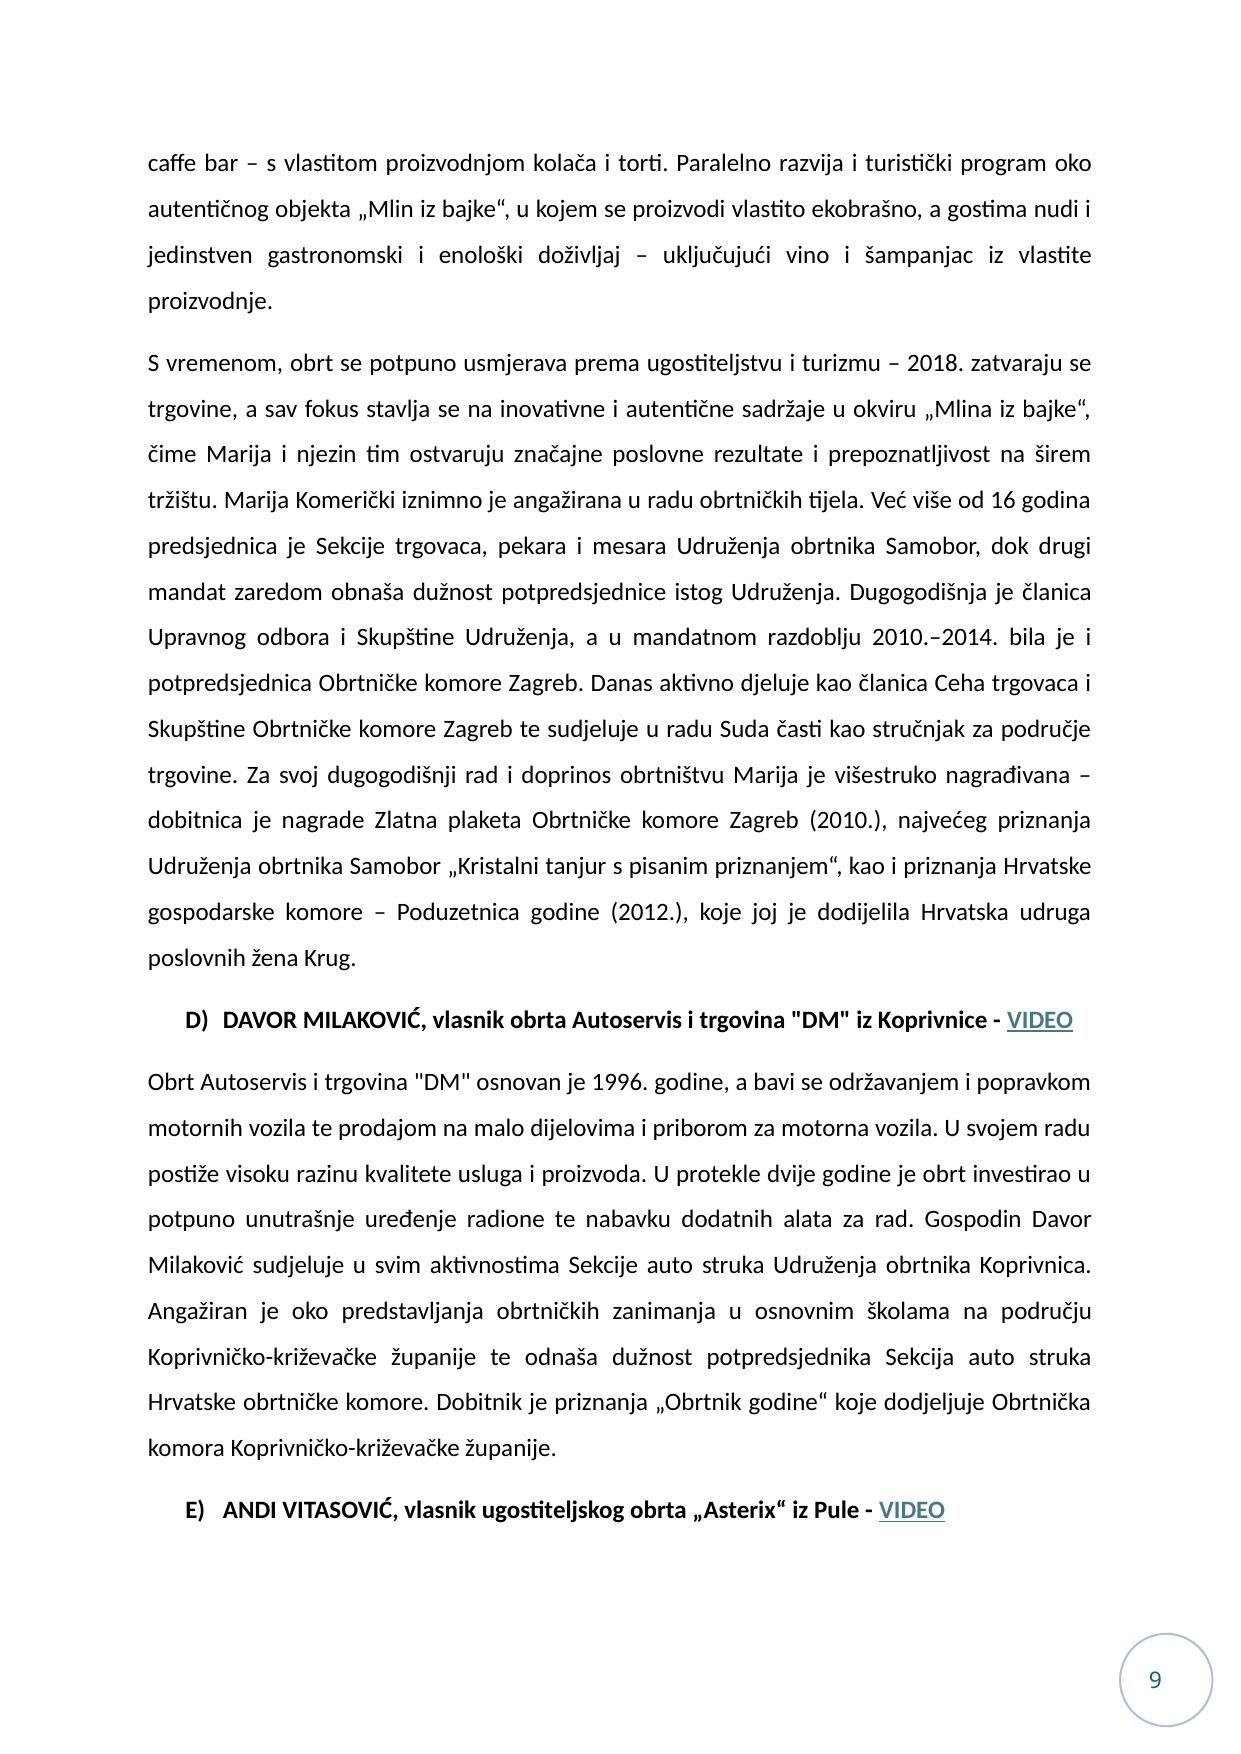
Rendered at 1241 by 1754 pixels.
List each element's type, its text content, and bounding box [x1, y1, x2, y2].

list ANDI VITASOVIĆ, vlasnik ugostiteljskog obrta „Asterix“ iz Pule - VIDEO [185, 1495, 1093, 1525]
list DAVOR MILAKOVIĆ, vlasnik obrta Autoservis i trgovina "DM" iz Koprivnice - VIDEO [185, 1004, 1093, 1034]
text Obrt Autoservis i trgovina "DM" osnovan je 1996. godine, a bavi se održavanjem i popravkom motornih vozila te prodajom na malo dijelovima i priborom za motorna vozila. U svojem radu postiže visoku razinu kvalitete usluga i proizvoda. U protekle dvije godine je obrt investirao u potpuno unutrašnje uređenje radione te nabavku dodatnih alata za rad. Gospodin Davor Milaković sudjeluje u svim aktivnostima Sekcije auto struka Udruženja obrtnika Koprivnica. Angažiran je oko predstavljanja obrtničkih zanimanja u osnovnim školama na području Koprivničko-križevačke županije te odnaša dužnost potpredsjednika Sekcija auto struka Hrvatske obrtničke komore. Dobitnik je priznanja „Obrtnik godine“ koje dodjeljuje Obrtnička komora Koprivničko-križevačke županije. [148, 1066, 1093, 1463]
text S vremenom, obrt se potpuno usmjerava prema ugostiteljstvu i turizmu – 2018. zatvaraju se trgovine, a sav fokus stavlja se na inovativne i autentične sadržaje u okviru „Mlina iz bajke“, čime Marija i njezin tim ostvaruju značajne poslovne rezultate i prepoznatljivost na širem tržištu. Marija Komerički iznimno je angažirana u radu obrtničkih tijela. Već više od 16 godina predsjednica je Sekcije trgovaca, pekara i mesara Udruženja obrtnika Samobor, dok drugi mandat zaredom obnaša dužnost potpredsjednice istog Udruženja. Dugogodišnja je članica Upravnog odbora i Skupštine Udruženja, a u mandatnom razdoblju 2010.–2014. bila je i potpredsjednica Obrtničke komore Zagreb. Danas aktivno djeluje kao članica Ceha trgovaca i Skupštine Obrtničke komore Zagreb te sudjeluje u radu Suda časti kao stručnjak za područje trgovine. Za svoj dugogodišnji rad i doprinos obrtništvu Marija je višestruko nagrađivana – dobitnica je nagrade Zlatna plaketa Obrtničke komore Zagreb (2010.), najvećeg priznanja Udruženja obrtnika Samobor „Kristalni tanjur s pisanim priznanjem“, kao i priznanja Hrvatske gospodarske komore – Poduzetnica godine (2012.), koje joj je dodijelila Hrvatska udruga poslovnih žena Krug. [148, 347, 1093, 972]
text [148, 148, 1093, 315]
